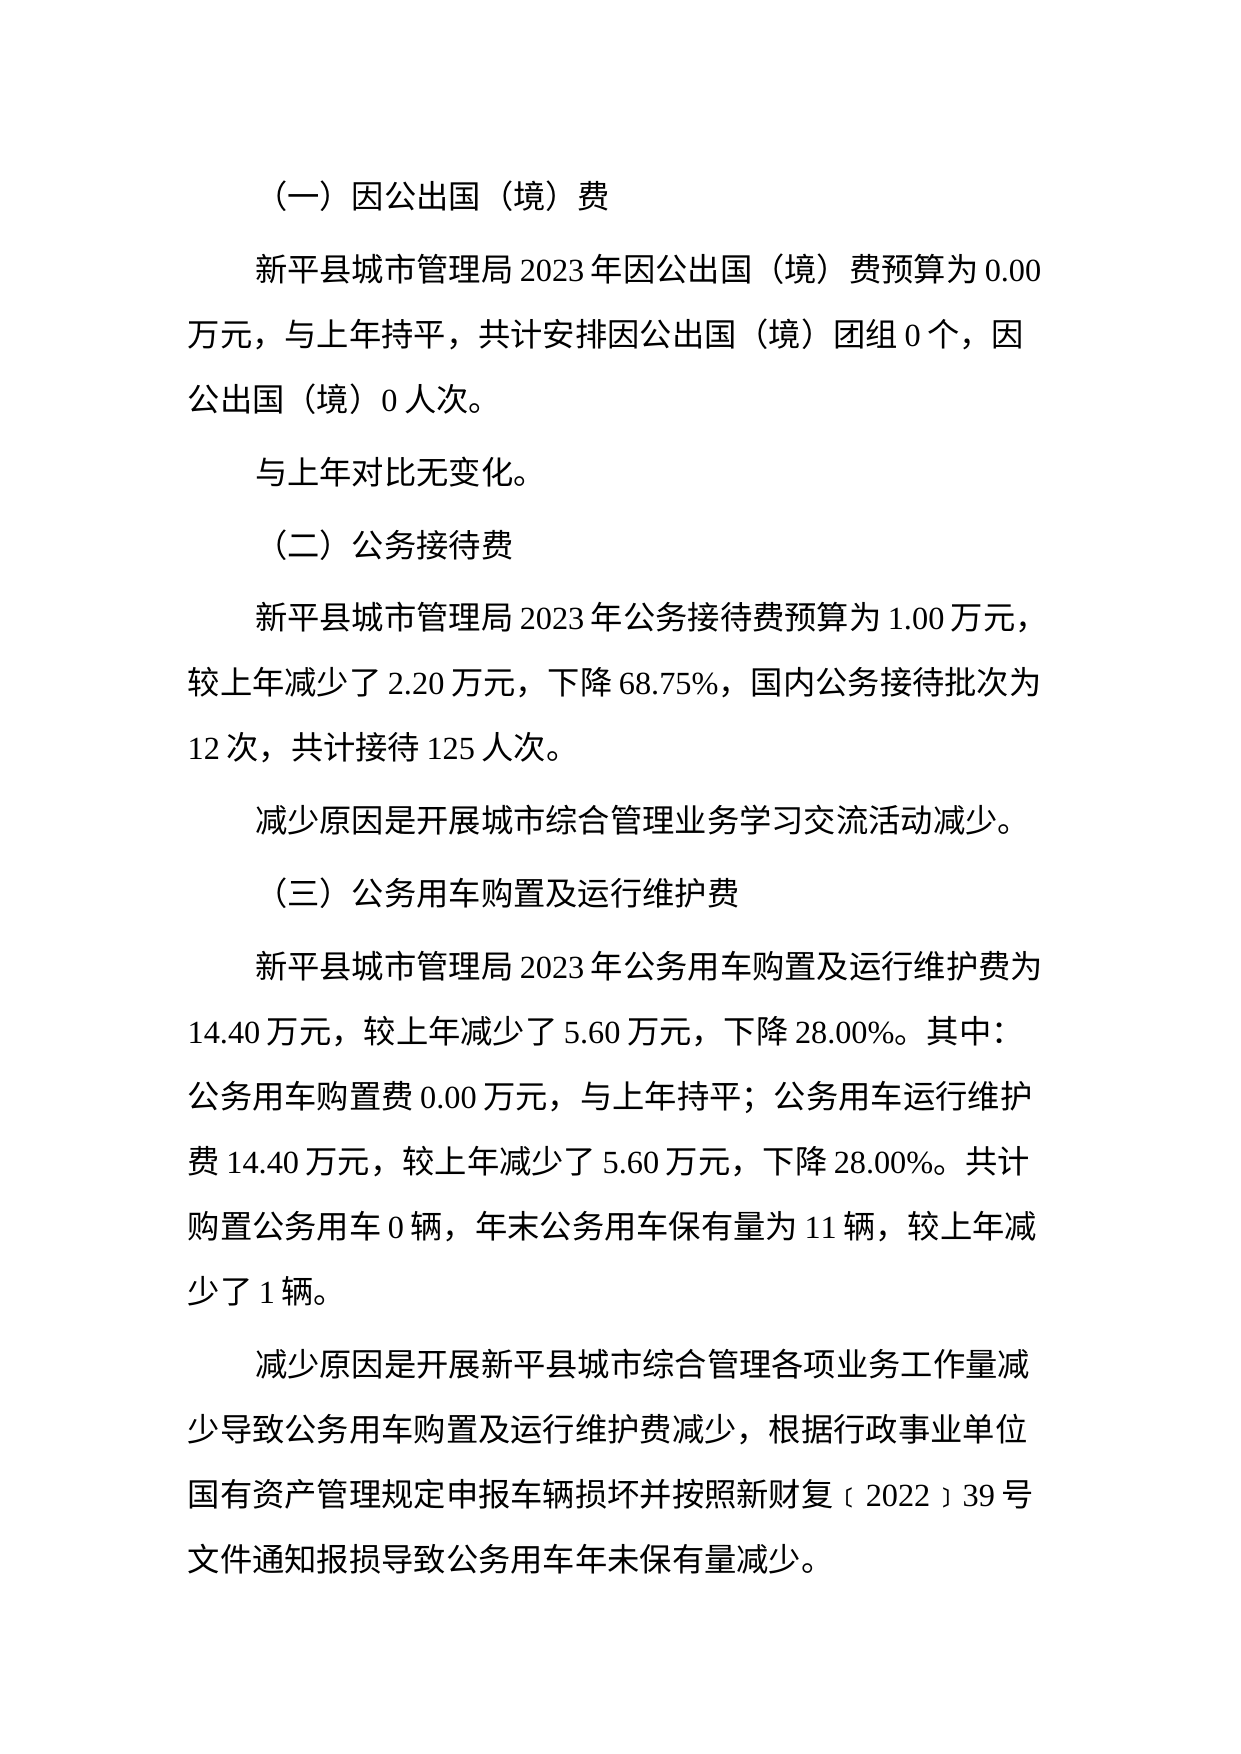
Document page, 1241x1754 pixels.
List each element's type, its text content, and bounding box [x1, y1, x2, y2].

text 减少原因是开展新平县城市综合管理各项业务工作量减少导致公务用车购置及运行维护费减少，根据行政事业单位国有资产管理规定申报车辆损坏并按照新财复﹝2022﹞39号文件通知报损导致公务用车年未保有量减少。 [187, 1329, 1053, 1589]
text （二）公务接待费 [187, 510, 1053, 575]
text 与上年对比无变化。 [187, 438, 1053, 503]
text （一）因公出国（境）费 [187, 162, 1053, 227]
text 新平县城市管理局2023年因公出国（境）费预算为0.00万元，与上年持平，共计安排因公出国（境）团组0个，因公出国（境）0人次。 [187, 235, 1053, 430]
text 新平县城市管理局2023年公务用车购置及运行维护费为14.40万元，较上年减少了5.60万元，下降28.00%。其中：公务用车购置费0.00万元，与上年持平；公务用车运行维护费14.40万元，较上年减少了5.60万元，下降28.00%。共计购置公务用车0辆，年末公务用车保有量为11辆，较上年减少了1辆。 [187, 932, 1053, 1322]
text （三）公务用车购置及运行维护费 [187, 859, 1053, 924]
text 新平县城市管理局2023年公务接待费预算为1.00万元，较上年减少了2.20万元，下降68.75%，国内公务接待批次为12次，共计接待125人次。 [187, 583, 1053, 778]
text 减少原因是开展城市综合管理业务学习交流活动减少。 [187, 786, 1053, 851]
